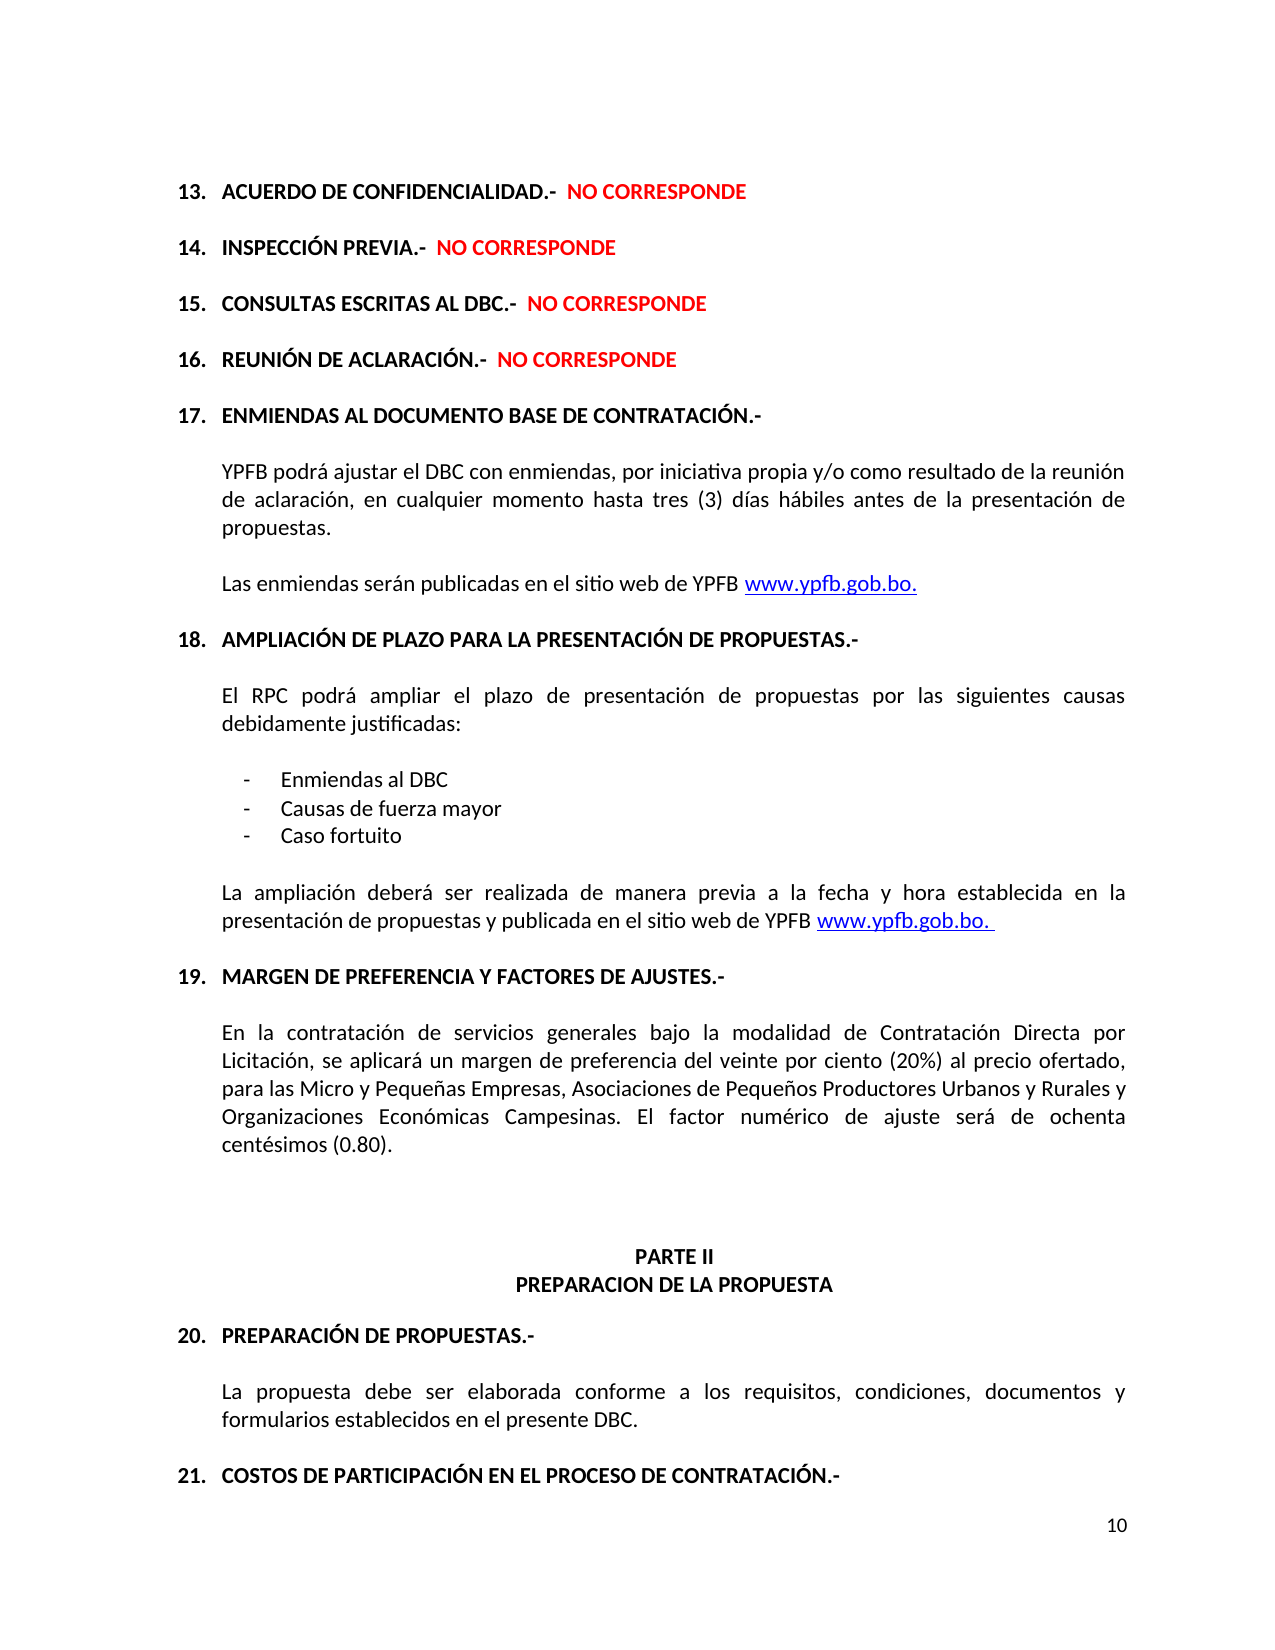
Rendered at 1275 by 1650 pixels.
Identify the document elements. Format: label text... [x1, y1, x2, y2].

text YPFB podrá ajustar el DBC con enmiendas, por iniciativa propia y/o como resultado de la reunión de aclaración, en cualquier momento hasta tres (3) días hábiles antes de la presentación de propuestas. [222, 457, 1127, 541]
list AMPLIACIÓN DE PLAZO PARA LA PRESENTACIÓN DE PROPUESTAS.- [177, 626, 1127, 653]
list ACUERDO DE CONFIDENCIALIDAD.- NO CORRESPONDE [177, 177, 1127, 205]
text La propuesta debe ser elaborada conforme a los requisitos, condiciones, documentos y formularios establecidos en el presente DBC. [222, 1377, 1127, 1433]
list REUNIÓN DE ACLARACIÓN.- NO CORRESPONDE [177, 345, 1127, 373]
text La ampliación deberá ser realizada de manera previa a la fecha y hora establecida en la presentación de propuestas y publicada en el sitio web de YPFB www.ypfb.gob.bo. [222, 878, 1127, 934]
text En la contratación de servicios generales bajo la modalidad de Contratación Directa por Licitación, se aplicará un margen de preferencia del veinte por ciento (20%) al precio ofertado, para las Micro y Pequeñas Empresas, Asociaciones de Pequeños Productores Urbanos y Rurales y Organizaciones Económicas Campesinas. El factor numérico de ajuste será de ochenta centésimos (0.80). [222, 1018, 1127, 1158]
text PREPARACION DE LA PROPUESTA [177, 1270, 1127, 1298]
list Causas de fuerza mayor [243, 794, 1127, 822]
list COSTOS DE PARTICIPACIÓN EN EL PROCESO DE CONTRATACIÓN.- [177, 1461, 1127, 1489]
list Caso fortuito [243, 822, 1127, 850]
list Las enmiendas serán publicadas en el sitio web de YPFB www.ypfb.gob.bo. [222, 569, 1127, 597]
list PREPARACIÓN DE PROPUESTAS.- [177, 1321, 1127, 1349]
list Enmiendas al DBC [243, 766, 1127, 794]
list INSPECCIÓN PREVIA.- NO CORRESPONDE [177, 233, 1127, 261]
text El RPC podrá ampliar el plazo de presentación de propuestas por las siguientes causas debidamente justificadas: [222, 682, 1127, 738]
list ENMIENDAS AL DOCUMENTO BASE DE CONTRATACIÓN.- [177, 401, 1127, 429]
text PARTE II [177, 1242, 1127, 1270]
list MARGEN DE PREFERENCIA Y FACTORES DE AJUSTES.- [177, 962, 1127, 990]
list CONSULTAS ESCRITAS AL DBC.- NO CORRESPONDE [177, 289, 1127, 317]
